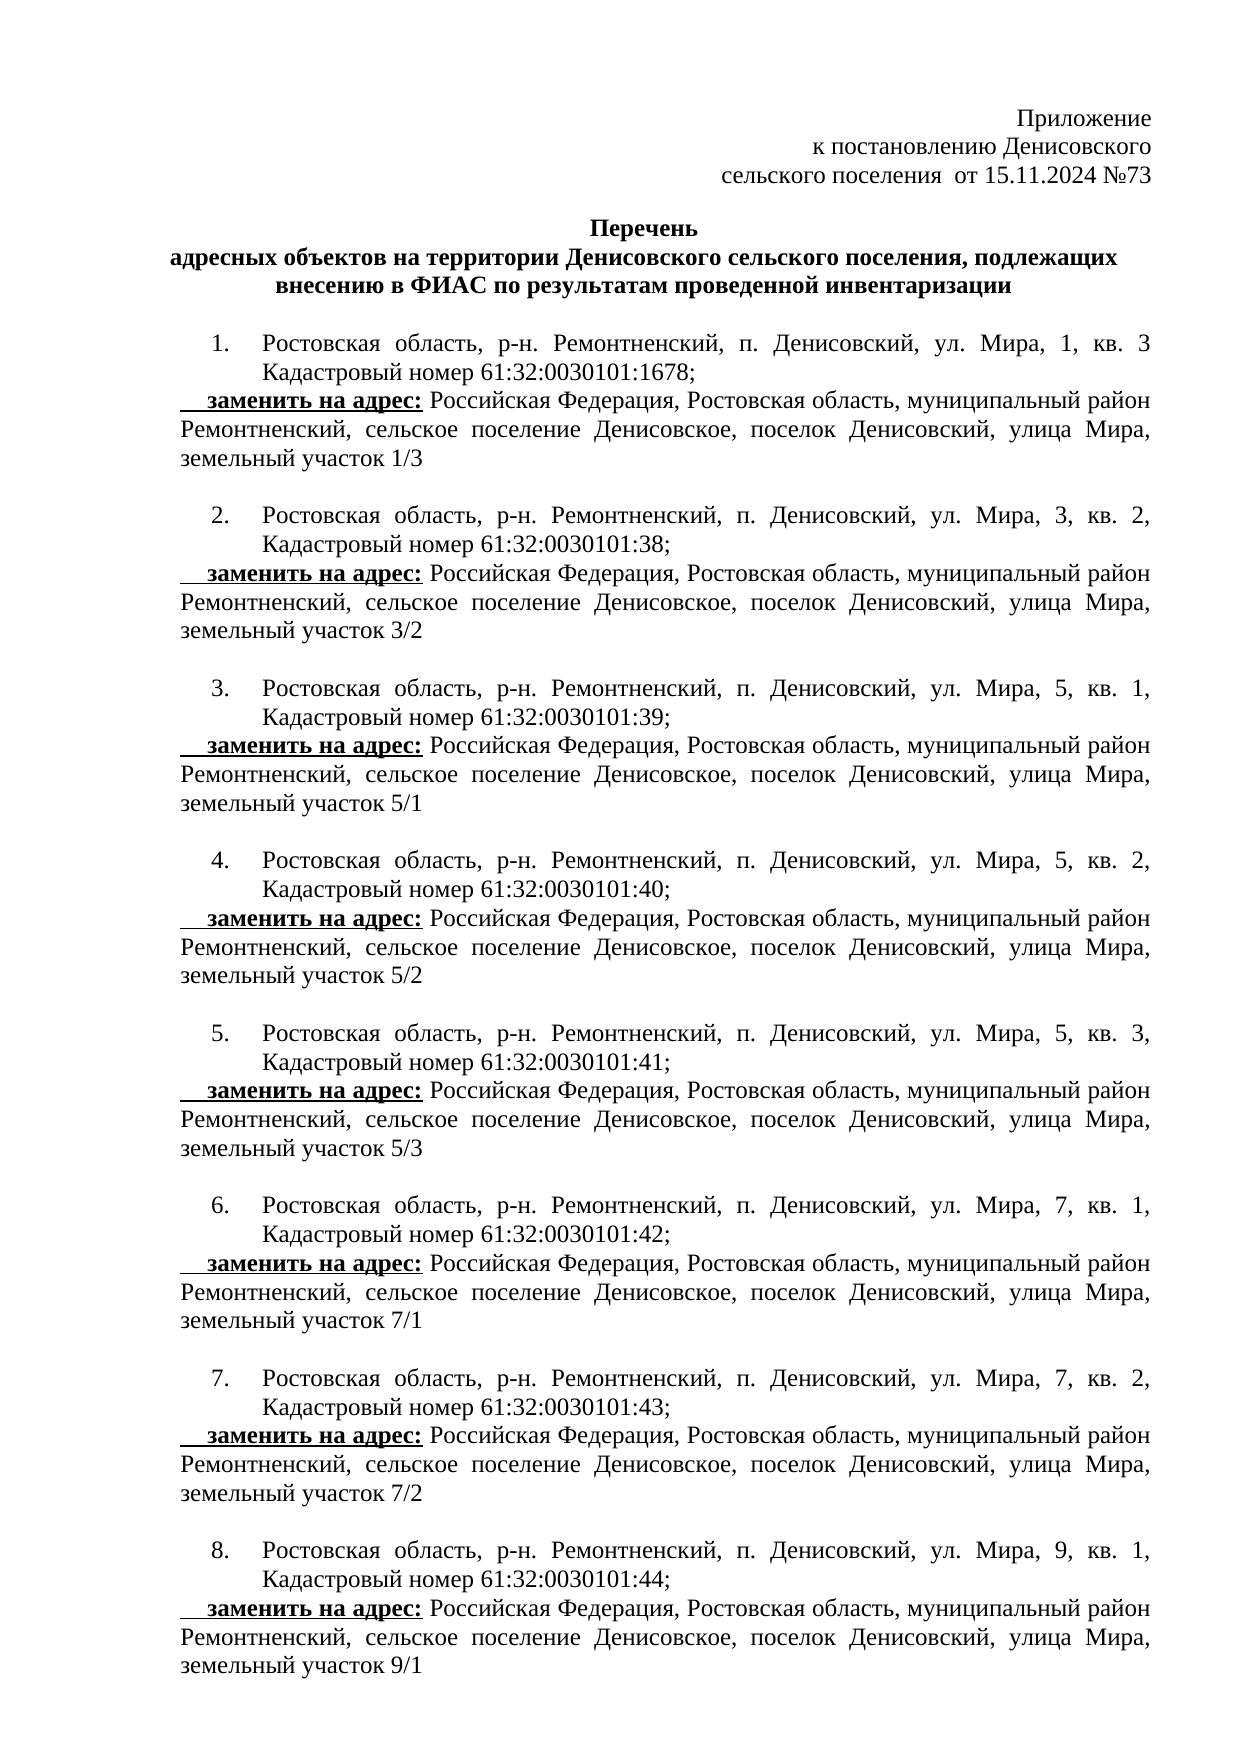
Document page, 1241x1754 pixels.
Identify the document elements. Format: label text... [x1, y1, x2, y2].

list Ростовская область, р-н. Ремонтненский, п. Денисовский, ул. Мира, 9, кв. 1, Кадастровый номер 61:32:0030101:44; [211, 1535, 1152, 1593]
list Ростовская область, р-н. Ремонтненский, п. Денисовский, ул. Мира, 5, кв. 1, Кадастровый номер 61:32:0030101:39; [211, 673, 1152, 730]
text заменить на адрес: Российская Федерация, Ростовская область, муниципальный район Ремонтненский, сельское поселение Денисовское, поселок Денисовский, улица Мира, земельный участок 9/1 [180, 1593, 1152, 1679]
text заменить на адрес: Российская Федерация, Ростовская область, муниципальный район Ремонтненский, сельское поселение Денисовское, поселок Денисовский, улица Мира, земельный участок 5/1 [180, 730, 1152, 817]
list Ростовская область, р-н. Ремонтненский, п. Денисовский, ул. Мира, 5, кв. 3, Кадастровый номер 61:32:0030101:41; [211, 1018, 1152, 1075]
text адресных объектов на территории Денисовского сельского поселения, подлежащих внесению в ФИАС по результатам проведенной инвентаризации [136, 242, 1152, 299]
text заменить на адрес: Российская Федерация, Ростовская область, муниципальный район Ремонтненский, сельское поселение Денисовское, поселок Денисовский, улица Мира, земельный участок 5/3 [180, 1075, 1152, 1162]
text заменить на адрес: Российская Федерация, Ростовская область, муниципальный район Ремонтненский, сельское поселение Денисовское, поселок Денисовский, улица Мира, земельный участок 7/2 [180, 1420, 1152, 1507]
text заменить на адрес: Российская Федерация, Ростовская область, муниципальный район Ремонтненский, сельское поселение Денисовское, поселок Денисовский, улица Мира, земельный участок 7/1 [180, 1248, 1152, 1334]
text заменить на адрес: Российская Федерация, Ростовская область, муниципальный район Ремонтненский, сельское поселение Денисовское, поселок Денисовский, улица Мира, земельный участок 1/3 [180, 385, 1152, 472]
text к постановлению Денисовского [136, 131, 1152, 160]
list Ростовская область, р-н. Ремонтненский, п. Денисовский, ул. Мира, 5, кв. 2, Кадастровый номер 61:32:0030101:40; [211, 845, 1152, 903]
text Приложение [136, 103, 1152, 131]
list Ростовская область, р-н. Ремонтненский, п. Денисовский, ул. Мира, 3, кв. 2, Кадастровый номер 61:32:0030101:38; [211, 500, 1152, 558]
list Ростовская область, р-н. Ремонтненский, п. Денисовский, ул. Мира, 7, кв. 2, Кадастровый номер 61:32:0030101:43; [211, 1363, 1152, 1420]
text заменить на адрес: Российская Федерация, Ростовская область, муниципальный район Ремонтненский, сельское поселение Денисовское, поселок Денисовский, улица Мира, земельный участок 5/2 [180, 903, 1152, 989]
text заменить на адрес: Российская Федерация, Ростовская область, муниципальный район Ремонтненский, сельское поселение Денисовское, поселок Денисовский, улица Мира, земельный участок 3/2 [180, 558, 1152, 644]
text сельского поселения от 15.11.2024 №73 [136, 160, 1152, 189]
list Ростовская область, р-н. Ремонтненский, п. Денисовский, ул. Мира, 1, кв. 3 Кадастровый номер 61:32:0030101:1678; [211, 328, 1152, 385]
text Перечень [136, 213, 1152, 242]
list Ростовская область, р-н. Ремонтненский, п. Денисовский, ул. Мира, 7, кв. 1, Кадастровый номер 61:32:0030101:42; [211, 1190, 1152, 1248]
